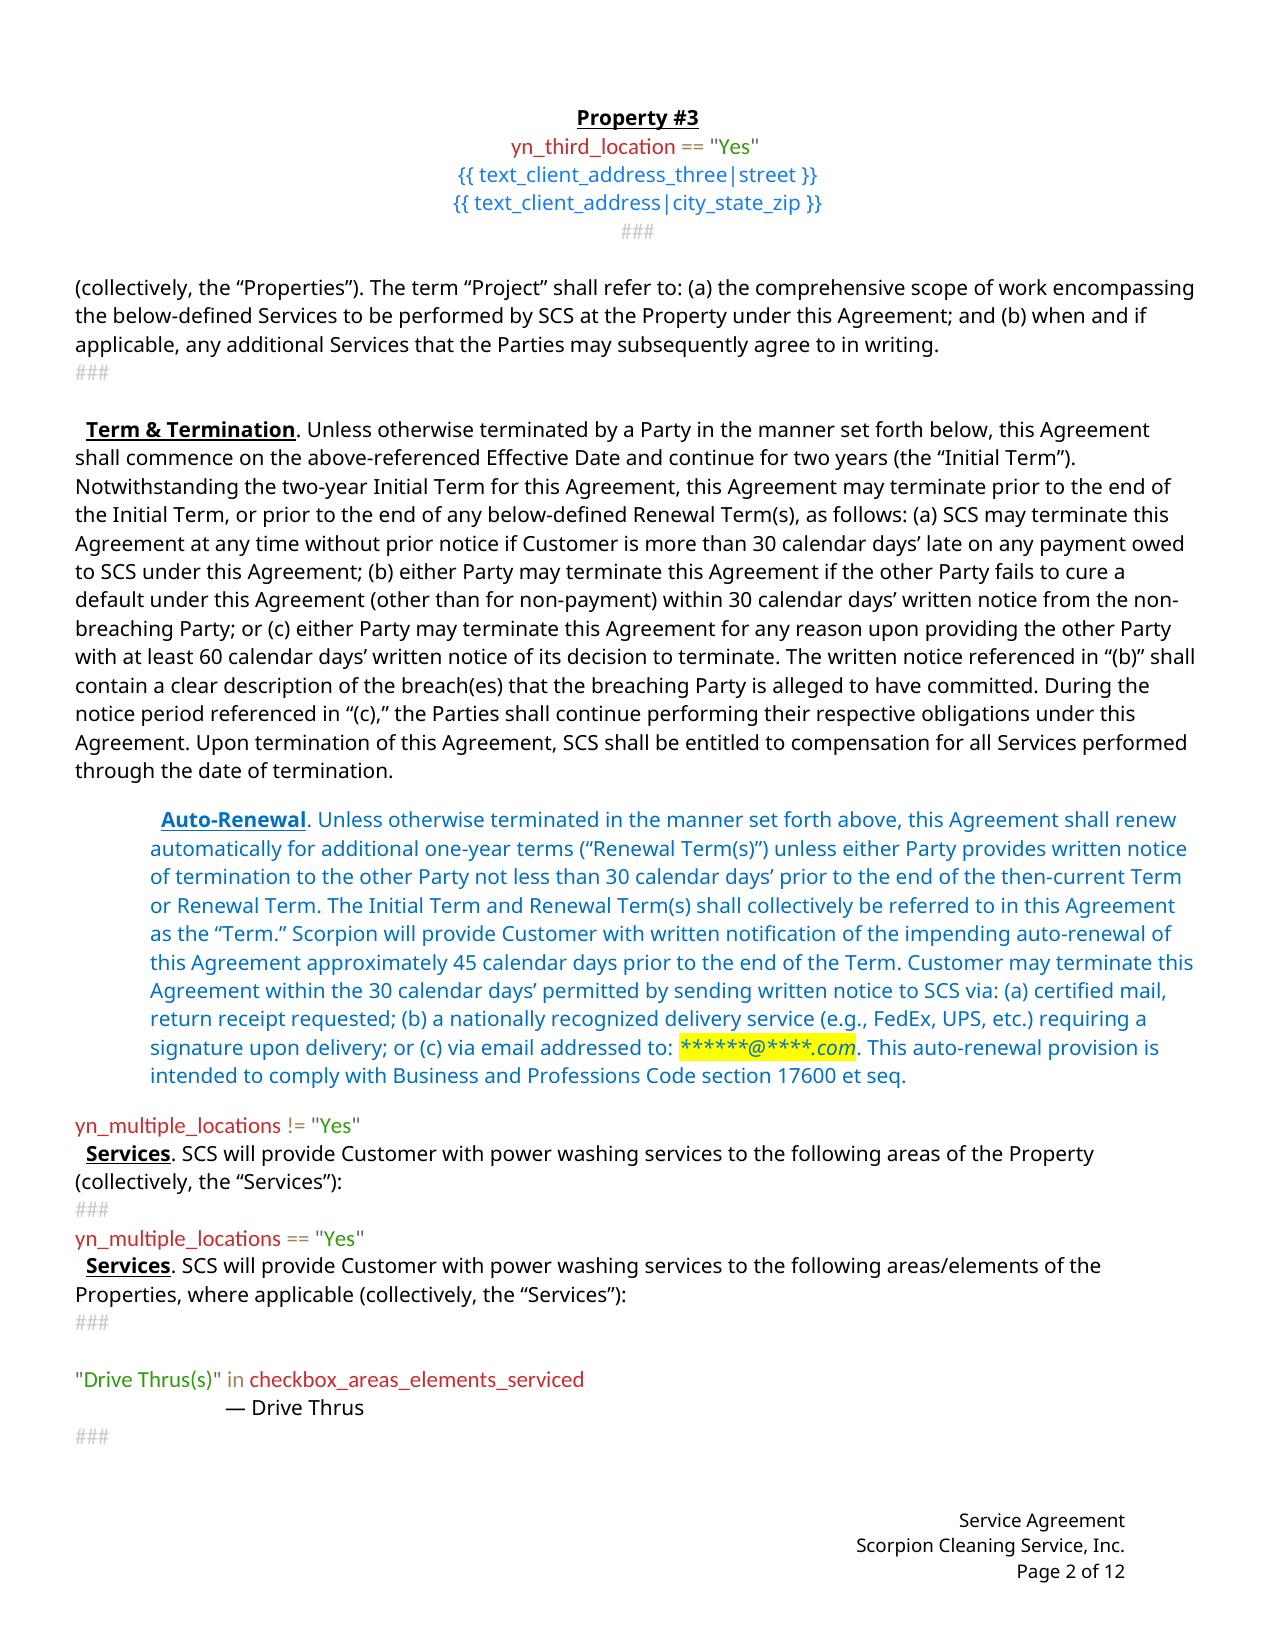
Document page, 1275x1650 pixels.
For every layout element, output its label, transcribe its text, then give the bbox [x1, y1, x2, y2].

text (collectively, the “Properties”). The term “Project” shall refer to: (a) the comprehensive scope of work encompassing the below-defined Services to be performed by SCS at the Property under this Agreement; and (b) when and if applicable, any additional Services that the Parties may subsequently agree to in writing. [75, 273, 1200, 358]
text Property #3 [75, 103, 1200, 132]
text Services. SCS will provide Customer with power washing services to the following areas/elements of the Properties, where applicable (collectively, the “Services”): [75, 1252, 1200, 1308]
text Term & Termination. Unless otherwise terminated by a Party in the manner set forth below, this Agreement shall commence on the above-referenced Effective Date and continue for two years (the “Initial Term”). Notwithstanding the two-year Initial Term for this Agreement, this Agreement may terminate prior to the end of the Initial Term, or prior to the end of any below-defined Renewal Term(s), as follows: (a) SCS may terminate this Agreement at any time without prior notice if Customer is more than 30 calendar days’ late on any payment owed to SCS under this Agreement; (b) either Party may terminate this Agreement if the other Party fails to cure a default under this Agreement (other than for non-payment) within 30 calendar days’ written notice from the non-breaching Party; or (c) either Party may terminate this Agreement for any reason upon providing the other Party with at least 60 calendar days’ written notice of its decision to terminate. The written notice referenced in “(b)” shall contain a clear description of the breach(es) that the breaching Party is alleged to have committed. During the notice period referenced in “(c),” the Parties shall continue performing their respective obligations under this Agreement. Upon termination of this Agreement, SCS shall be entitled to compensation for all Services performed through the date of termination. [75, 415, 1200, 785]
text — Drive Thrus [225, 1393, 1200, 1422]
text Services. SCS will provide Customer with power washing services to the following areas of the Property (collectively, the “Services”): [75, 1139, 1200, 1196]
text Auto-Renewal. Unless otherwise terminated in the manner set forth above, this Agreement shall renew automatically for additional one-year terms (“Renewal Term(s)”) unless either Party provides written notice of termination to the other Party not less than 30 calendar days’ prior to the end of the then-current Term or Renewal Term. The Initial Term and Renewal Term(s) shall collectively be referred to in this Agreement as the “Term.” Scorpion will provide Customer with written notification of the impending auto-renewal of this Agreement approximately 45 calendar days prior to the end of the Term. Customer may terminate this Agreement within the 30 calendar days’ permitted by sending written notice to SCS via: (a) certified mail, return receipt requested; (b) a nationally recognized delivery service (e.g., FedEx, UPS, etc.) requiring a signature upon delivery; or (c) via email addressed to: ******@****.com. This auto-renewal provision is intended to comply with Business and Professions Code section 17600 et seq. [150, 806, 1200, 1090]
